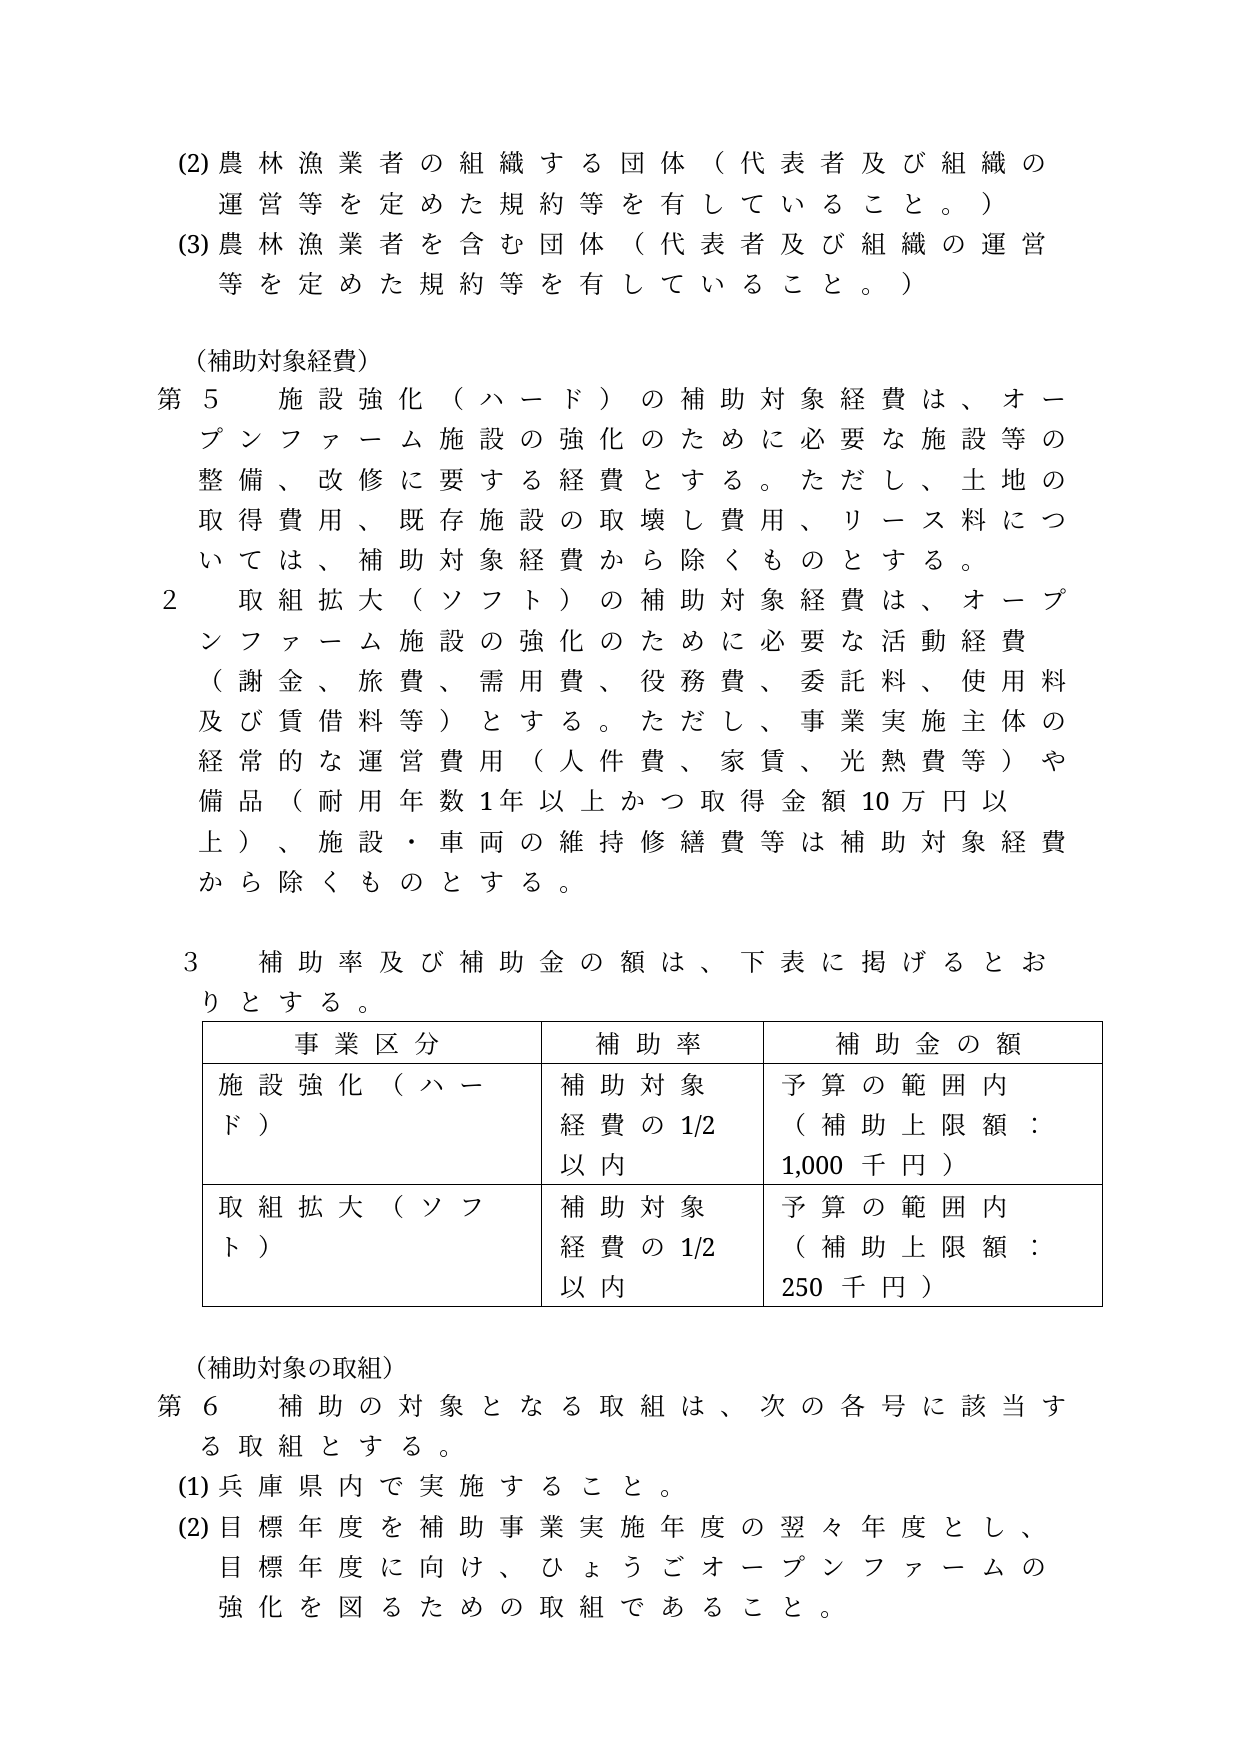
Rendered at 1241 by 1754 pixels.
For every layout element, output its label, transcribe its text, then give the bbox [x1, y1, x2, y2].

text (2) 目標年度を補助事業実施年度の翌々年度とし、目標年度に向け、ひょうごオープンファームの強化を図るための取組であること。 [178, 1505, 1082, 1626]
text (3) 農林漁業者を含む団体（代表者及び組織の運営等を定めた規約等を有していること。） [178, 222, 1082, 303]
table_cell 取組拡大（ソフト） [203, 1185, 541, 1306]
table_cell 補助対象経費の1/2以内 [542, 1185, 763, 1306]
table_cell 施設強化（ハード） [203, 1064, 541, 1184]
text ３ 補助率及び補助金の額は、下表に掲げるとおりとする。 [161, 941, 1082, 1021]
text 第６ 補助の対象となる取組は、次の各号に該当する取組とする。 [158, 1384, 1082, 1465]
text （補助対象の取組） [158, 1347, 1082, 1384]
table_cell 予算の範囲内 （補助上限額：250千円） [764, 1185, 1102, 1306]
table_cell 補助対象経費の1/2以内 [542, 1064, 763, 1184]
text (1) 兵庫県内で実施すること。 [178, 1465, 1082, 1505]
table_header 補助金の額 [764, 1022, 1102, 1062]
table_header 事業区分 [203, 1022, 541, 1062]
text ２ 取組拡大（ソフト）の補助対象経費は、オープンファーム施設の強化のために必要な活動経費（謝金、旅費、需用費、役務費、委託料、使用料及び賃借料等）とする。ただし、事業実施主体の経常的な運営費用（人件費、家賃、光熱費等）や備品（耐用年数1年以上かつ取得金額10万円以上）、施設・車両の維持修繕費等は補助対象経費から除くものとする。 [158, 579, 1082, 901]
table_cell 予算の範囲内 （補助上限額：1,000千円） [764, 1064, 1102, 1184]
text 第５ 施設強化（ハード）の補助対象経費は、オープンファーム施設の強化のために必要な施設等の整備、改修に要する経費とする。ただし、土地の取得費用、既存施設の取壊し費用、リース料については、補助対象経費から除くものとする。 [158, 378, 1082, 579]
text (2) 農林漁業者の組織する団体（代表者及び組織の運営等を定めた規約等を有していること。） [178, 142, 1082, 222]
text （補助対象経費） [158, 340, 1082, 378]
table_header 補助率 [542, 1022, 763, 1062]
